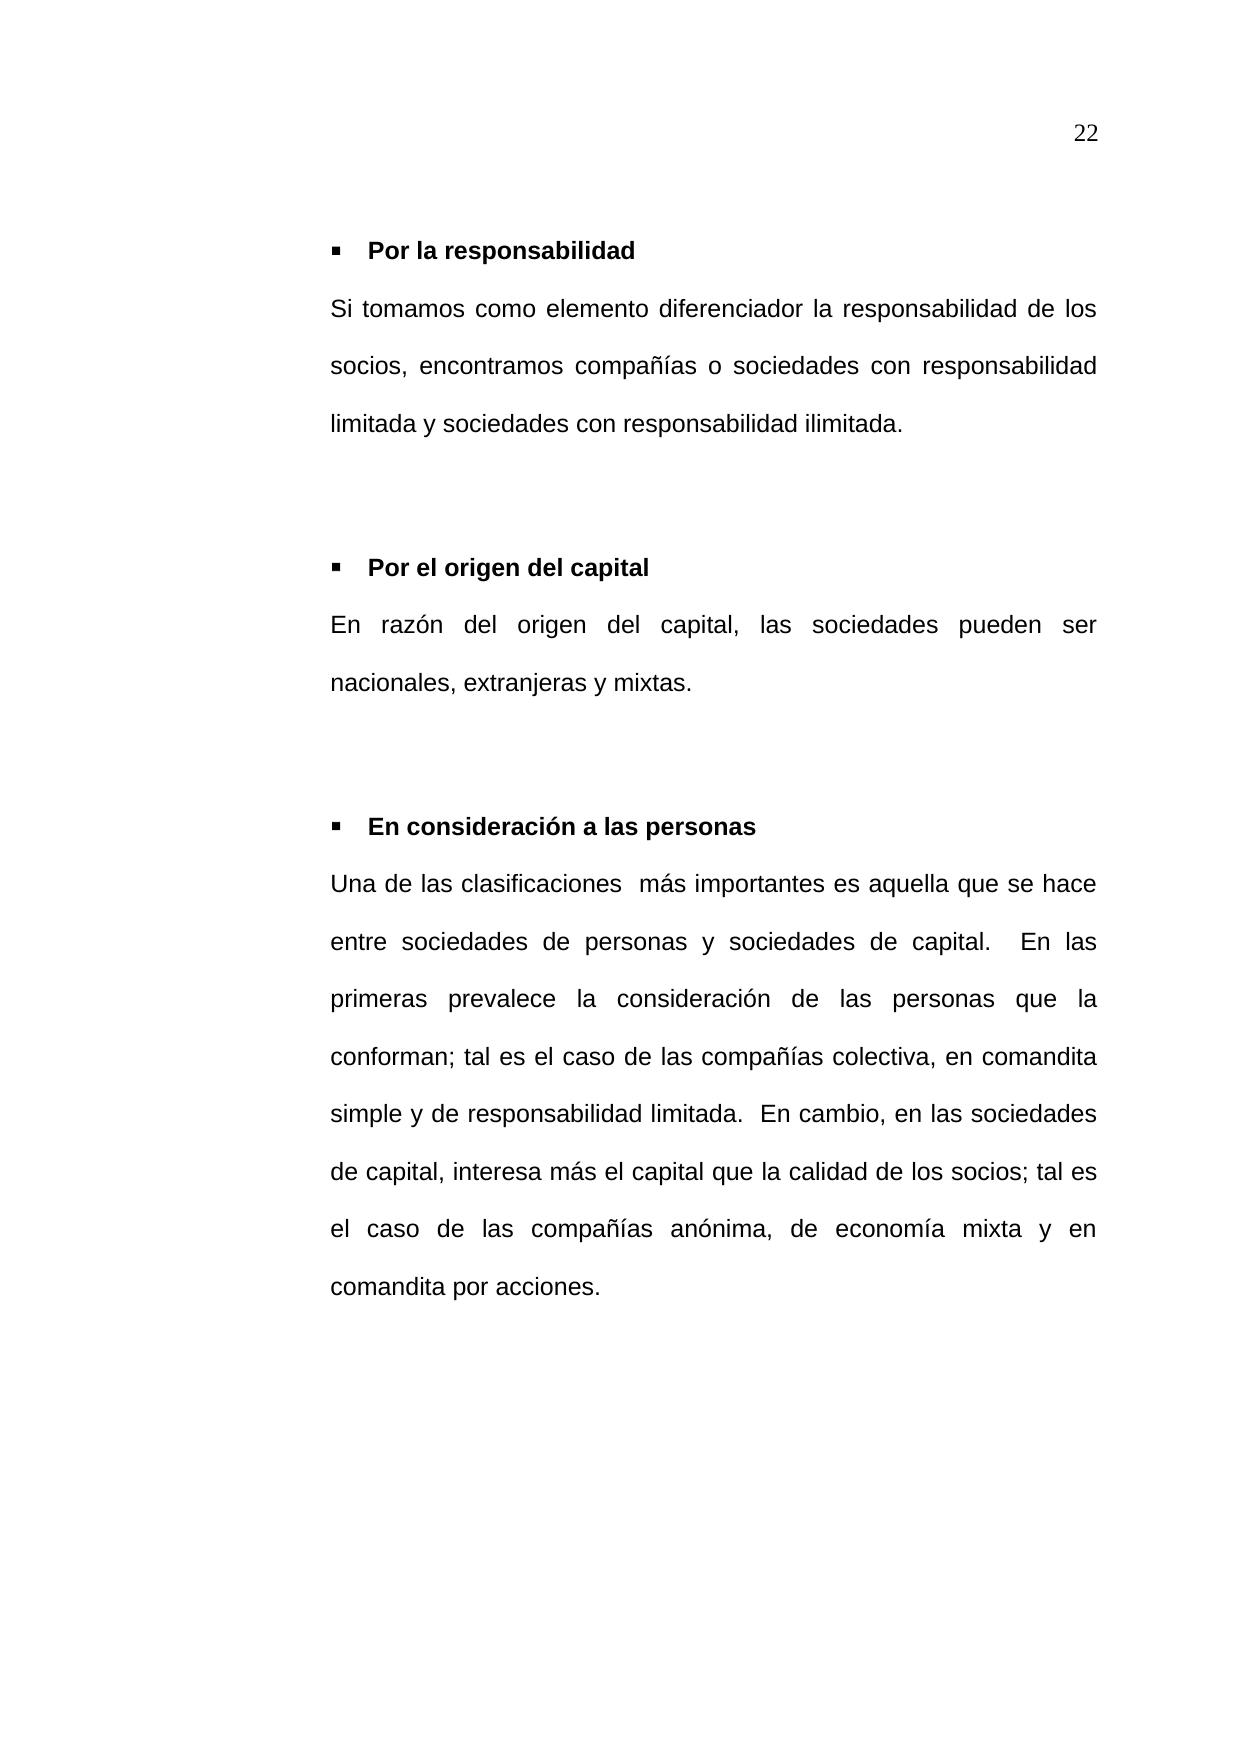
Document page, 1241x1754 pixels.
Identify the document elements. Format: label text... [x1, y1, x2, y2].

text Una de las clasificaciones más importantes es aquella que se hace entre sociedades de personas y sociedades de capital. En las primeras prevalece la consideración de las personas que la conforman; tal es el caso de las compañías colectiva, en comandita simple y de responsabilidad limitada. En cambio, en las sociedades de capital, interesa más el capital que la calidad de los socios; tal es el caso de las compañías anónima, de economía mixta y en comandita por acciones. [330, 869, 1098, 1300]
text Si tomamos como elemento diferenciador la responsabilidad de los socios, encontramos compañías o sociedades con responsabilidad limitada y sociedades con responsabilidad ilimitada. [330, 294, 1098, 438]
list En consideración a las personas [330, 811, 1098, 840]
list Por la responsabilidad [330, 236, 1098, 265]
text En razón del origen del capital, las sociedades pueden ser nacionales, extranjeras y mixtas. [330, 610, 1098, 696]
list Por el origen del capital [330, 553, 1098, 581]
